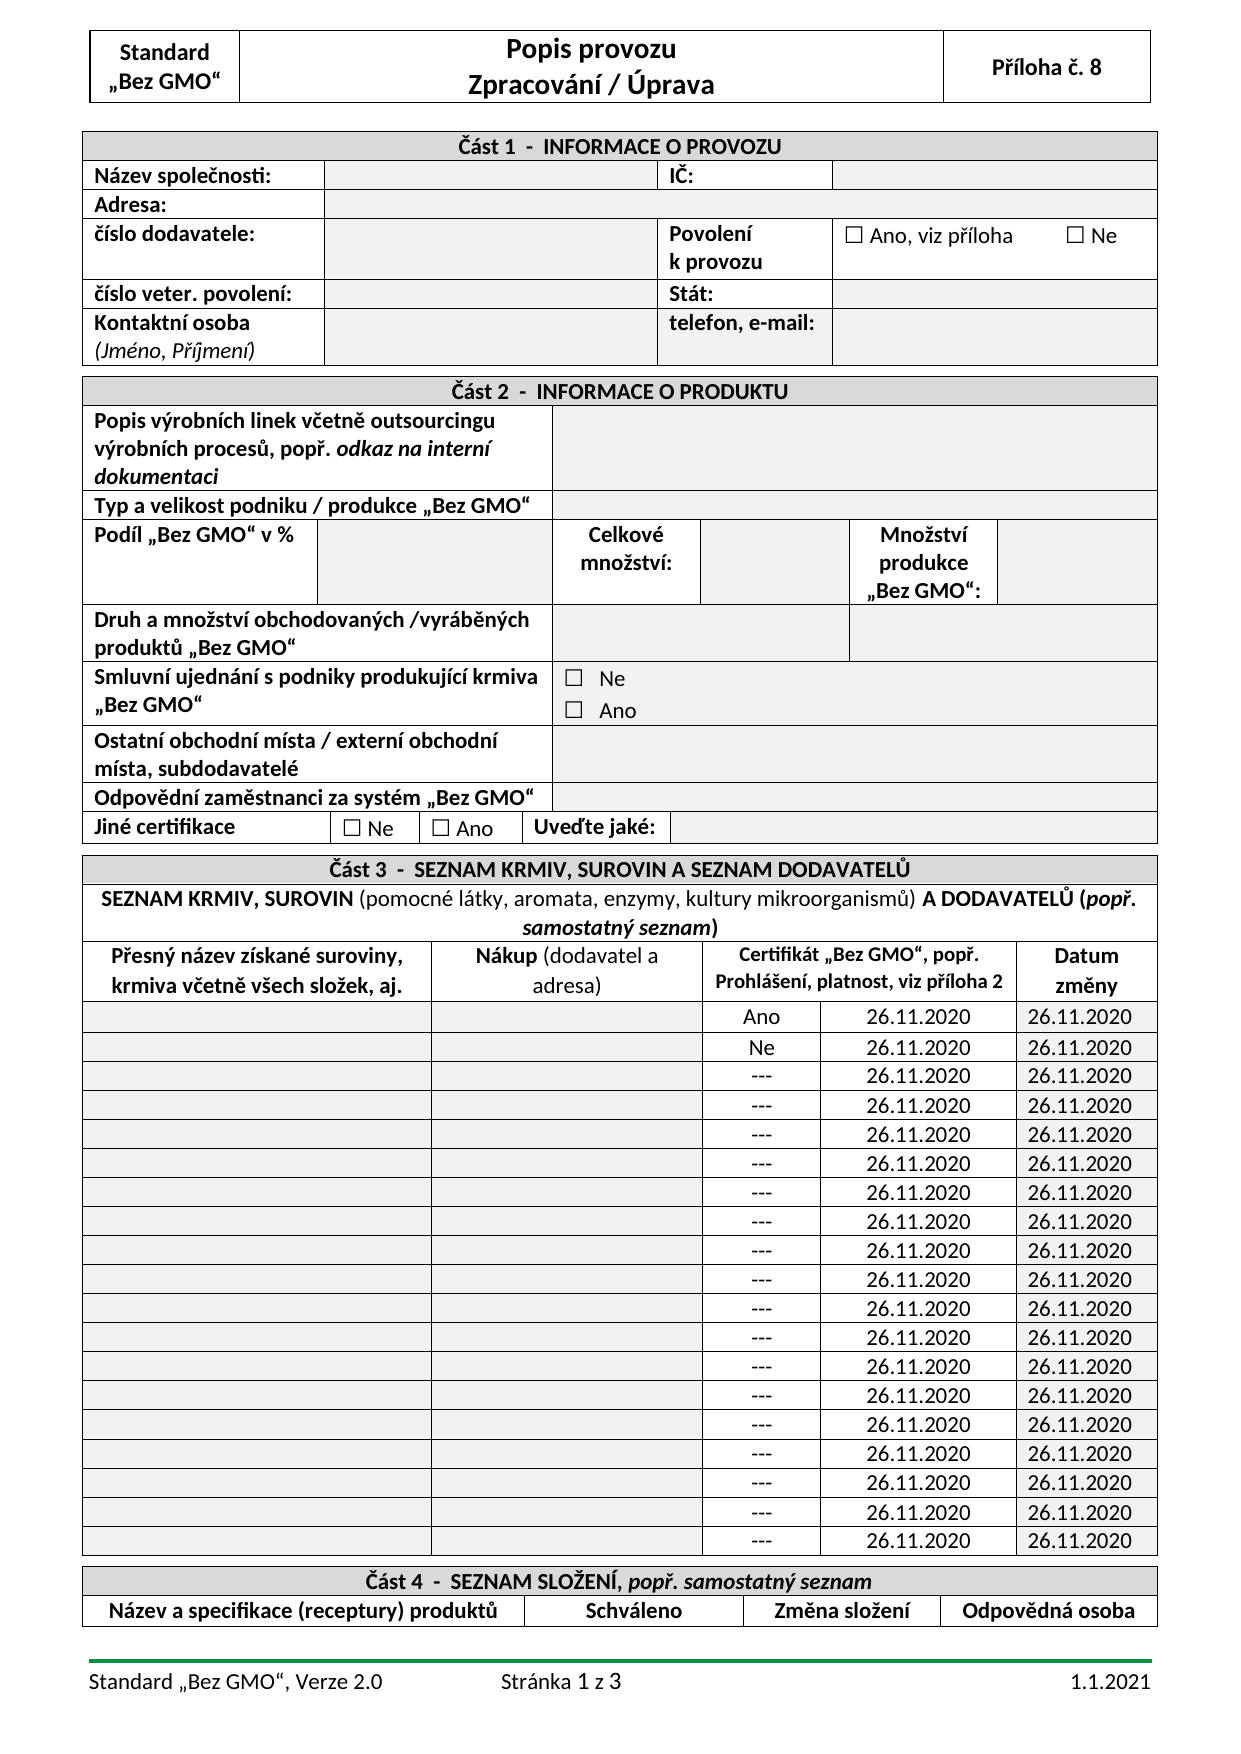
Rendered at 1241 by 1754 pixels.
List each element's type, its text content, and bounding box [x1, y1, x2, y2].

table_cell [83, 1381, 431, 1409]
table_cell Množství produkce „Bez GMO“: [850, 520, 997, 604]
table_cell Odpovědná osoba [941, 1596, 1157, 1626]
table_cell Změna složení [744, 1596, 940, 1626]
table_header Část 1 - INFORMACE O PROVOZU [83, 132, 1157, 160]
table_cell Ano [420, 812, 522, 843]
table_cell [432, 1236, 702, 1264]
table_cell [701, 520, 849, 604]
table_cell Ne Ano [553, 662, 1157, 725]
table_cell Ne [331, 812, 419, 843]
table_cell [553, 491, 1157, 519]
table_cell [553, 605, 849, 661]
table_cell [432, 1381, 702, 1409]
table_cell [998, 520, 1157, 604]
table_cell [325, 219, 657, 278]
table_cell [432, 1002, 702, 1032]
table_header Část 3 - SEZNAM KRMIV, SUROVIN A SEZNAM DODAVATELŮ [83, 856, 1157, 883]
table_cell [432, 1440, 702, 1467]
table_cell číslo veter. povolení: [83, 280, 324, 307]
table_cell [83, 1236, 431, 1264]
table_header Část 2 - INFORMACE O PRODUKTU [83, 377, 1157, 405]
table_cell [432, 1207, 702, 1235]
table_cell Typ a velikost podniku / produkce „Bez GMO“ [83, 491, 552, 519]
table_cell [325, 161, 657, 189]
table_cell [850, 605, 1157, 661]
table_cell [83, 1207, 431, 1235]
table_cell [83, 1294, 431, 1322]
table_cell [83, 1265, 431, 1293]
table_cell [432, 1294, 702, 1322]
table_cell SEZNAM KRMIV, SUROVIN (pomocné látky, aromata, enzymy, kultury mikroorganismů) A DODAVATELŮ (popř. samostatný seznam) [83, 885, 1157, 941]
table_cell Podíl „Bez GMO“ v % [83, 520, 317, 604]
table_cell [83, 1120, 431, 1148]
table_cell [83, 1091, 431, 1119]
table_cell [432, 1352, 702, 1380]
table_cell [325, 190, 1157, 218]
table_cell [432, 1091, 702, 1119]
table_cell [83, 1062, 431, 1090]
table_cell [432, 1120, 702, 1148]
table_cell Název společnosti: [83, 161, 324, 189]
table_cell [83, 1527, 431, 1555]
table_cell [432, 1178, 702, 1206]
table_cell [83, 1323, 431, 1351]
table_cell [83, 1352, 431, 1380]
table_cell [833, 280, 1157, 307]
table_cell [432, 1469, 702, 1497]
table_cell [432, 1323, 702, 1351]
table_cell [318, 520, 552, 604]
table_cell [325, 309, 657, 364]
table_cell Datum změny [1017, 942, 1157, 1001]
table_header Část 4 - SEZNAM SLOŽENÍ, popř. samostatný seznam [83, 1567, 1157, 1595]
table_cell [83, 1440, 431, 1467]
table_cell Schváleno (datum) [525, 1596, 743, 1626]
table_cell [83, 1498, 431, 1526]
table_cell [83, 1002, 431, 1032]
table_cell Popis výrobních linek včetně outsourcingu výrobních procesů, popř. odkaz na interní dokumentaci [83, 406, 552, 490]
table_cell Adresa: [83, 190, 324, 218]
table_cell telefon, e-mail: [658, 309, 832, 364]
table_cell [553, 406, 1157, 490]
table_cell Druh a množství obchodovaných /vyráběných produktů „Bez GMO“ [83, 605, 552, 661]
table_cell [432, 1062, 702, 1090]
table_cell [83, 1178, 431, 1206]
table_cell Smluvní ujednání s podniky produkující krmiva „Bez GMO“ [83, 662, 552, 725]
table_cell [553, 726, 1157, 782]
table_cell [83, 1033, 431, 1061]
table_cell Ano, viz příloha Ne [833, 219, 1157, 278]
table_cell číslo dodavatele: [83, 219, 324, 278]
table_cell [432, 1033, 702, 1061]
table_cell Přesný název získané suroviny, krmiva včetně všech složek, aj. [83, 942, 431, 1001]
table_cell [432, 1265, 702, 1293]
table_cell Celkové množství: [553, 520, 700, 604]
table_cell Povolení k provozu [658, 219, 832, 278]
table_cell [432, 1498, 702, 1526]
table_cell [671, 812, 1157, 843]
table_cell [833, 309, 1157, 364]
table_cell Jiné certifikace [83, 812, 330, 843]
table_cell [83, 1469, 431, 1497]
table_cell [432, 1149, 702, 1177]
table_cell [83, 1596, 524, 1626]
table_cell Nákup (dodavatel a adresa) [432, 942, 702, 1001]
table_cell [325, 280, 657, 307]
table_cell [83, 1149, 431, 1177]
table_cell [833, 161, 1157, 189]
table_cell Odpovědní zaměstnanci za systém „Bez GMO“ [83, 783, 552, 811]
table_cell [553, 783, 1157, 811]
table_cell Ostatní obchodní místa / externí obchodní místa, subdodavatelé [83, 726, 552, 782]
table_cell Kontaktní osoba (Jméno, Příjmení) [83, 309, 324, 364]
table_cell [83, 1410, 431, 1438]
table_cell Certifikát „Bez GMO“, popř. Prohlášení, platnost, viz příloha 2 [703, 942, 1016, 1001]
table_cell [432, 1410, 702, 1438]
table_cell IČ: [658, 161, 832, 189]
table_cell Uveďte jaké: [523, 812, 670, 843]
table_cell [432, 1527, 702, 1555]
table_cell Stát: [658, 280, 832, 307]
